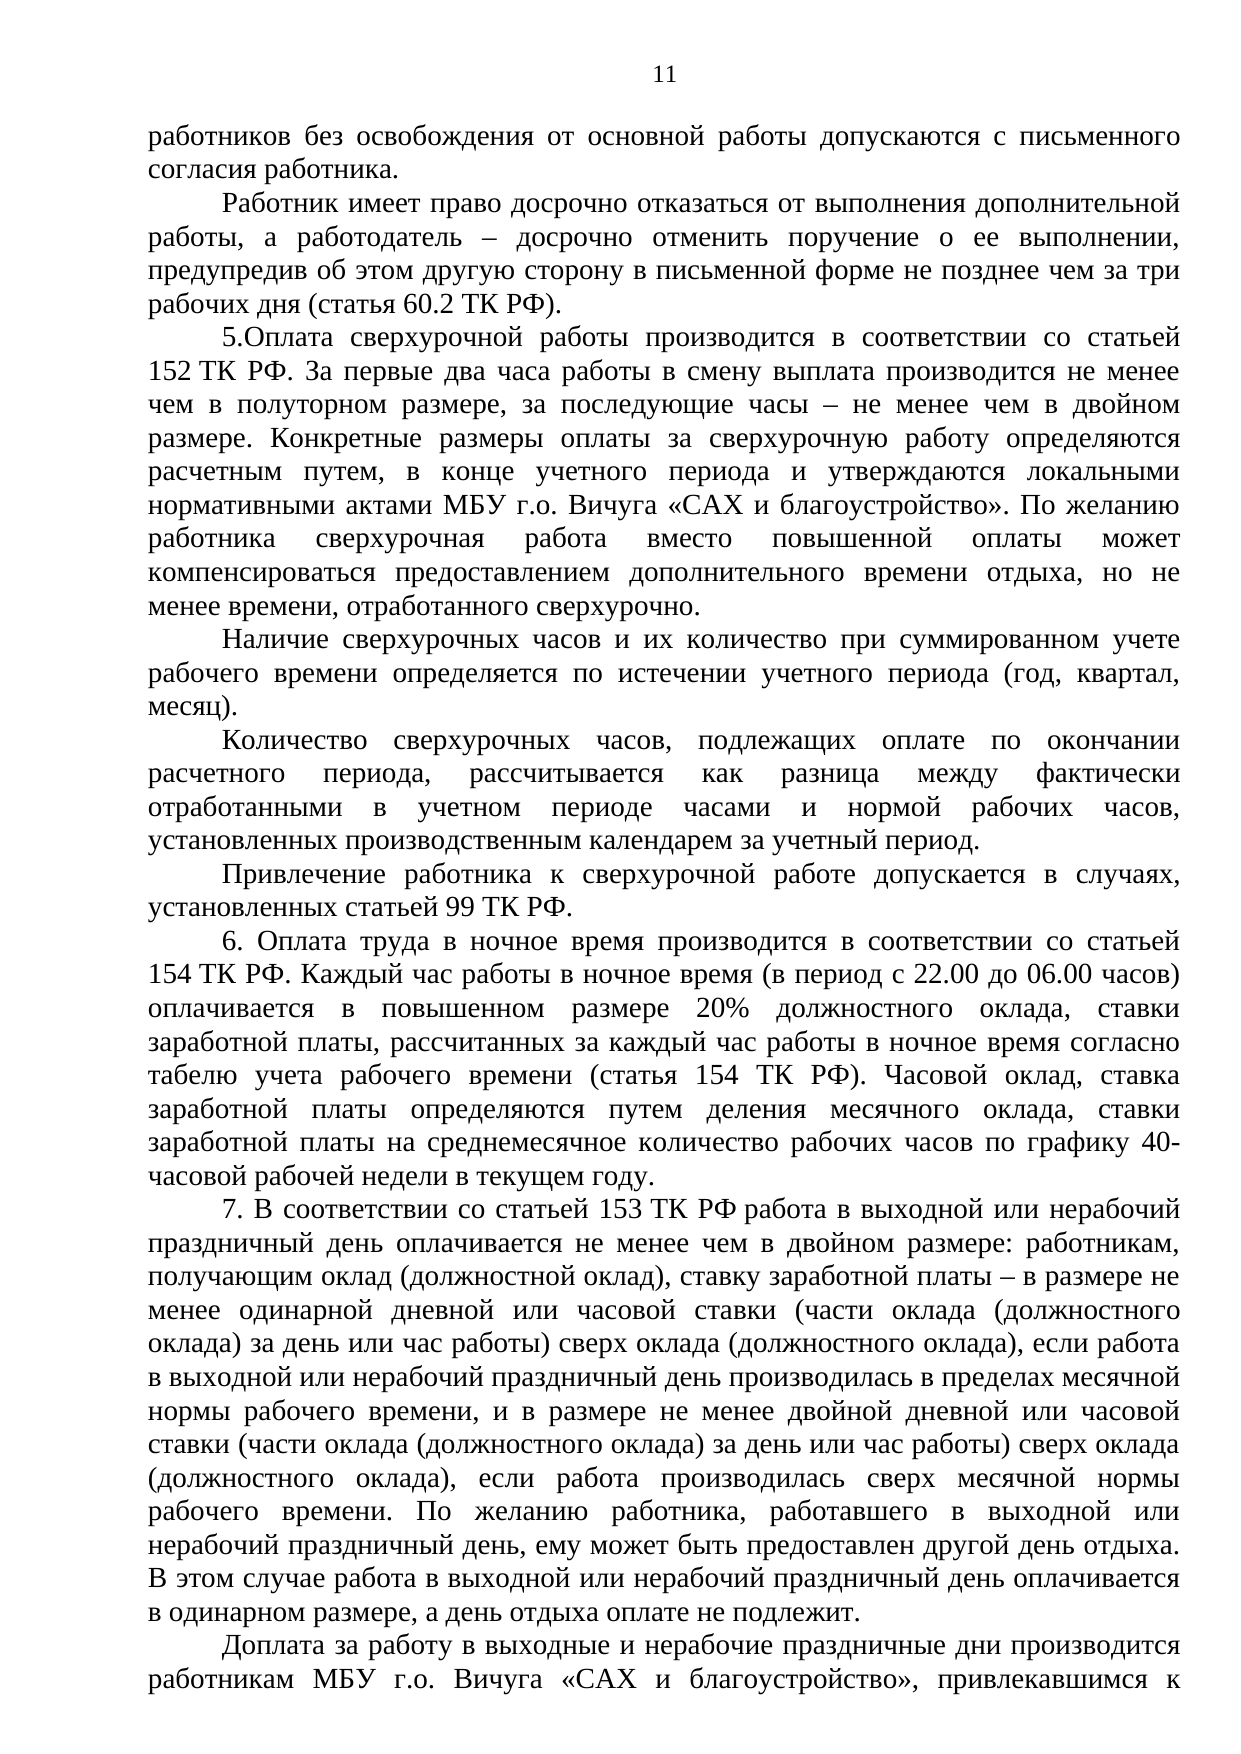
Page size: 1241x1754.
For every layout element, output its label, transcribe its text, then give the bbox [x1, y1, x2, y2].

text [148, 118, 1181, 185]
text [148, 1627, 1181, 1694]
text 5.Оплата сверхурочной работы производится в соответствии со статьей 152 ТК РФ. За первые два часа работы в смену выплата производится не менее чем в полуторном размере, за последующие часы – не менее чем в двойном размере. Конкретные размеры оплаты за сверхурочную работу определяются расчетным путем, в конце учетного периода и утверждаются локальными нормативными актами МБУ г.о. Вичуга «САХ и благоустройство». По желанию работника сверхурочная работа вместо повышенной оплаты может компенсироваться предоставлением дополнительного времени отдыха, но не менее времени, отработанного сверхурочно. [148, 319, 1181, 621]
text Количество сверхурочных часов, подлежащих оплате по окончании расчетного периода, рассчитывается как разница между фактически отработанными в учетном периоде часами и нормой рабочих часов, установленных производственным календарем за учетный период. [148, 722, 1181, 856]
text Наличие сверхурочных часов и их количество при суммированном учете рабочего времени определяется по истечении учетного периода (год, квартал, месяц). [148, 621, 1181, 722]
text Работник имеет право досрочно отказаться от выполнения дополнительной работы, а работодатель – досрочно отменить поручение о ее выполнении, предупредив об этом другую сторону в письменной форме не позднее чем за три рабочих дня (статья 60.2 ТК РФ). [148, 185, 1181, 319]
text 7. В соответствии со статьей 153 ТК РФ работа в выходной или нерабочий праздничный день оплачивается не менее чем в двойном размере: работникам, получающим оклад (должностной оклад), ставку заработной платы – в размере не менее одинарной дневной или часовой ставки (части оклада (должностного оклада) за день или час работы) сверх оклада (должностного оклада), если работа в выходной или нерабочий праздничный день производилась в пределах месячной нормы рабочего времени, и в размере не менее двойной дневной или часовой ставки (части оклада (должностного оклада) за день или час работы) сверх оклада (должностного оклада), если работа производилась сверх месячной нормы рабочего времени. По желанию работника, работавшего в выходной или нерабочий праздничный день, ему может быть предоставлен другой день отдыха. В этом случае работа в выходной или нерабочий праздничный день оплачивается в одинарном размере, а день отдыха оплате не подлежит. [148, 1191, 1181, 1627]
text Привлечение работника к сверхурочной работе допускается в случаях, установленных статьей 99 ТК РФ. [148, 856, 1181, 923]
text 6. Оплата труда в ночное время производится в соответствии со статьей 154 ТК РФ. Каждый час работы в ночное время (в период с 22.00 до 06.00 часов) оплачивается в повышенном размере 20% должностного оклада, ставки заработной платы, рассчитанных за каждый час работы в ночное время согласно табелю учета рабочего времени (статья 154 ТК РФ). Часовой оклад, ставка заработной платы определяются путем деления месячного оклада, ставки заработной платы на среднемесячное количество рабочих часов по графику 40-часовой рабочей недели в текущем году. [148, 923, 1181, 1191]
